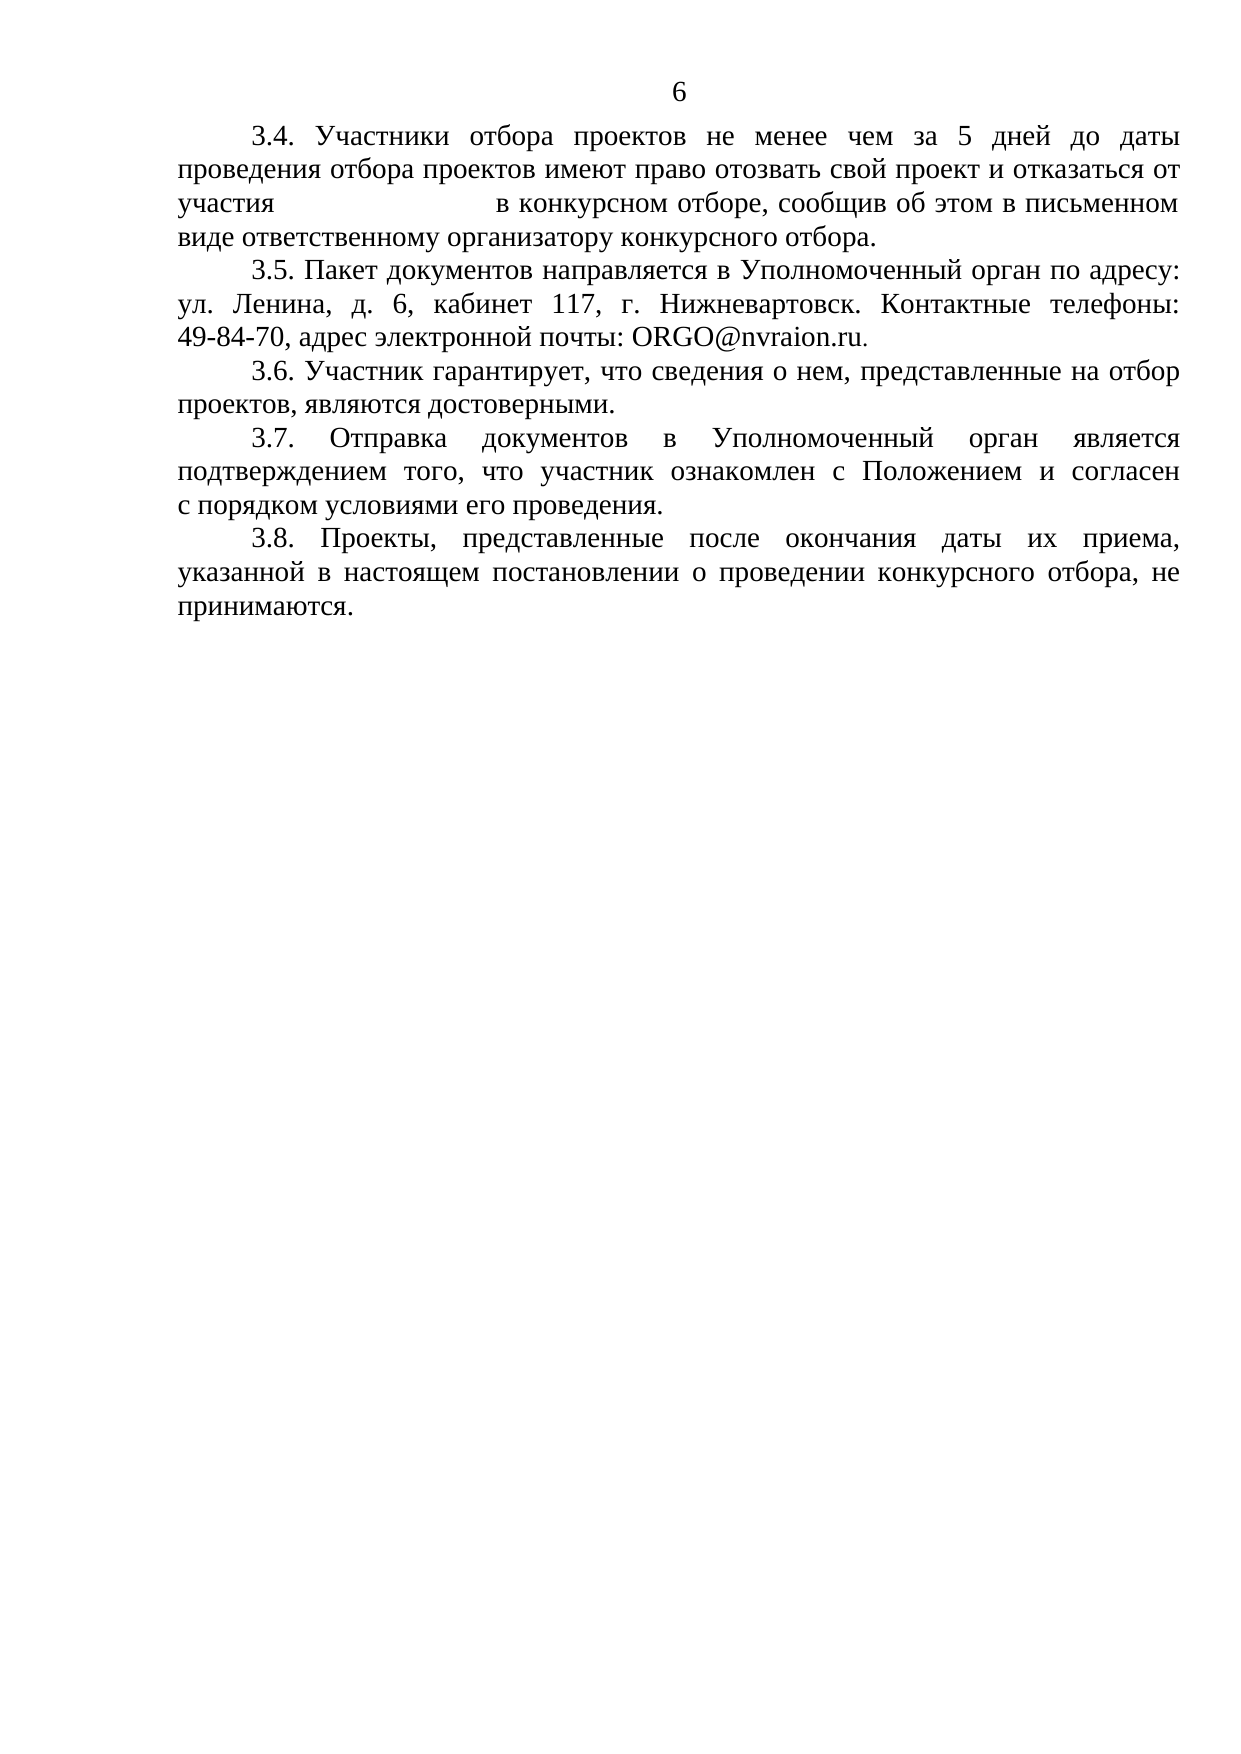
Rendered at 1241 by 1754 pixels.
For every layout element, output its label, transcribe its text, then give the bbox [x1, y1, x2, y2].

text 3.6. Участник гарантирует, что сведения о нем, представленные на отбор проектов, являются достоверными. [177, 353, 1181, 420]
text 3.4. Участники отбора проектов не менее чем за 5 дней до даты проведения отбора проектов имеют право отозвать свой проект и отказаться от участия в конкурсном отборе, сообщив об этом в письменном виде ответственному организатору конкурсного отбора. [177, 118, 1181, 252]
text 3.7. Отправка документов в Уполномоченный орган является подтверждением того, что участник ознакомлен с Положением и согласен с порядком условиями его проведения. [177, 420, 1181, 521]
text 3.8. Проекты, представленные после окончания даты их приема, указанной в настоящем постановлении о проведении конкурсного отбора, не принимаются. [177, 521, 1181, 621]
text 3.5. Пакет документов направляется в Уполномоченный орган по адресу: ул. Ленина, д. 6, кабинет 117, г. Нижневартовск. Контактные телефоны: 49-84-70, адрес электронной почты: ORGO@nvraion.ru. [177, 252, 1181, 353]
